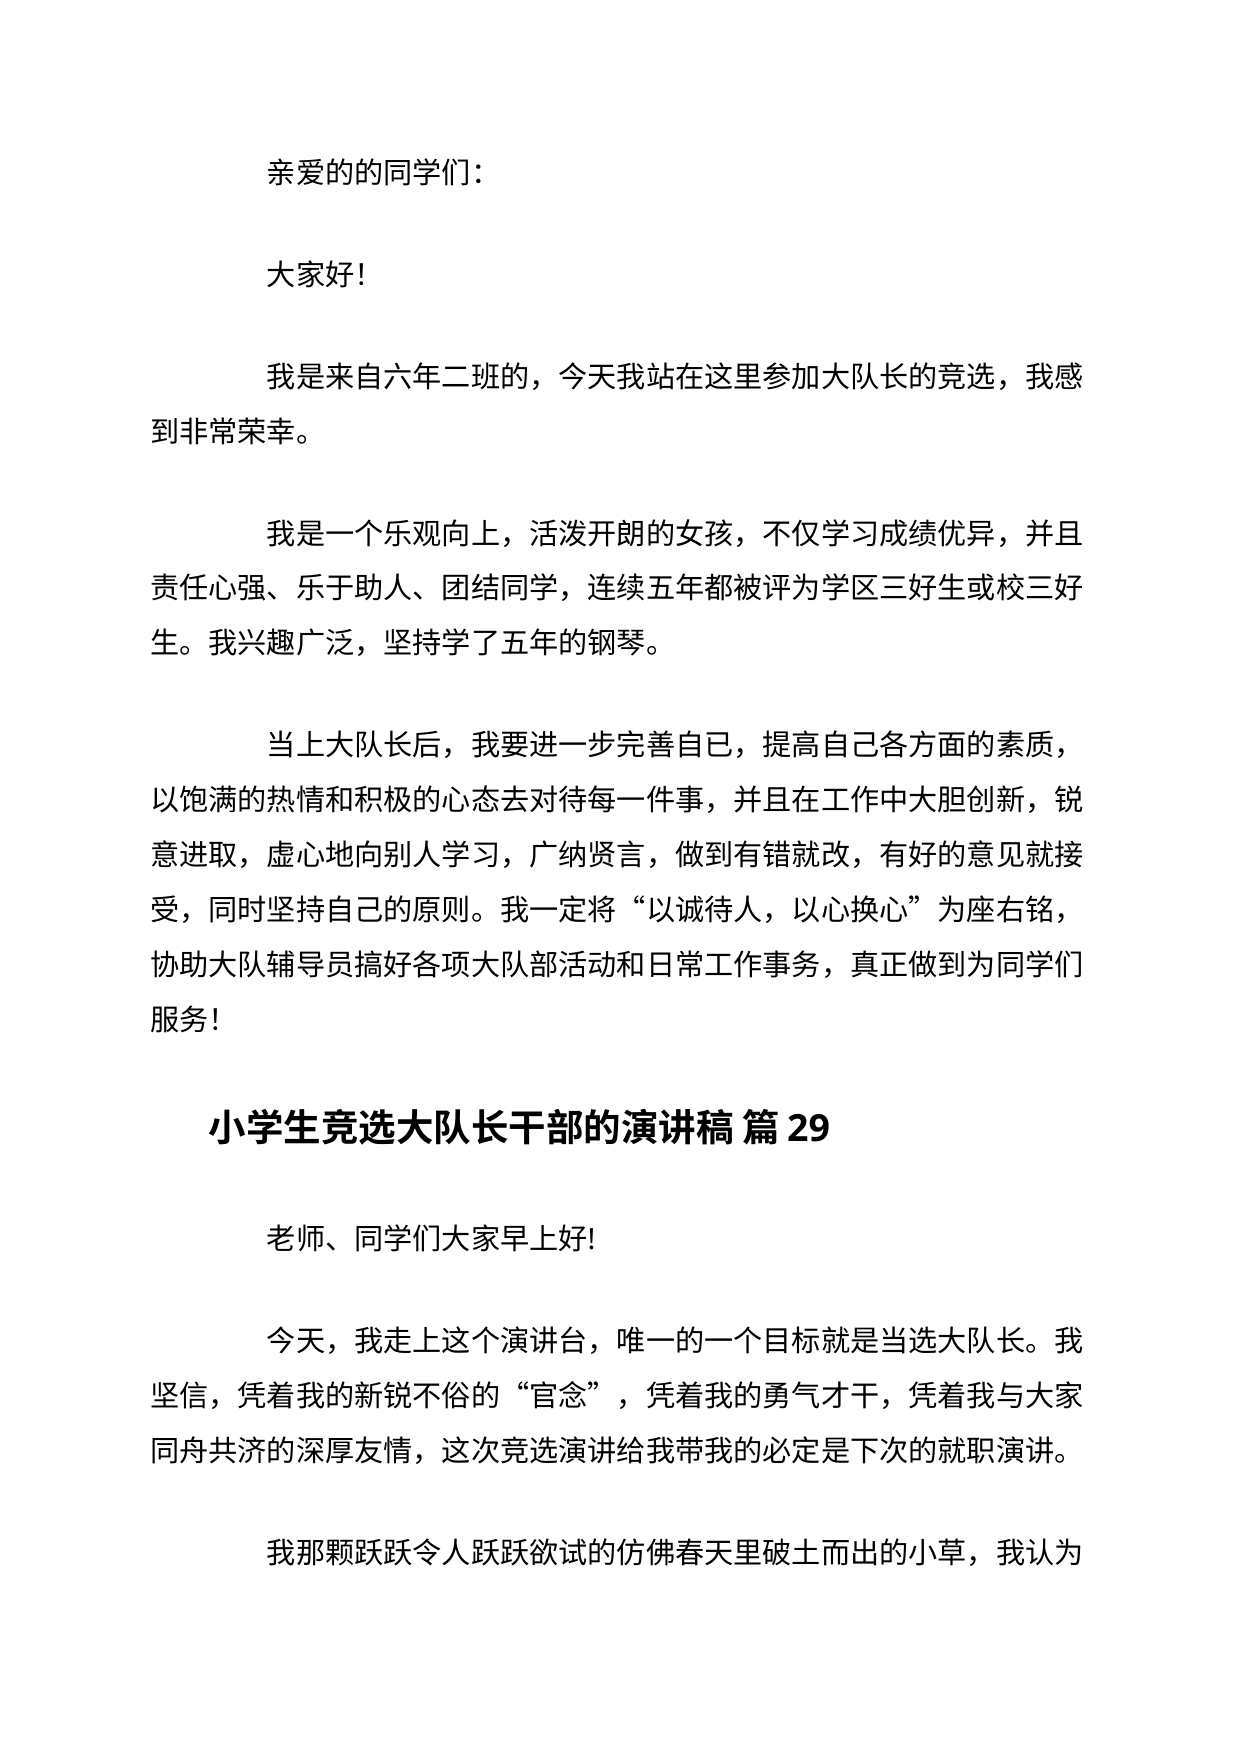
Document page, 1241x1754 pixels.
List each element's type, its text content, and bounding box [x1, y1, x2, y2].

text 小学生竞选大队长干部的演讲稿 篇29 [150, 1098, 1090, 1152]
text 我是一个乐观向上，活泼开朗的女孩，不仅学习成绩优异，并且责任心强、乐于助人、团结同学，连续五年都被评为学区三好生或校三好生。我兴趣广泛，坚持学了五年的钢琴。 [150, 510, 1090, 662]
text 老师、同学们大家早上好! [150, 1216, 1090, 1258]
text 大家好！ [150, 252, 1090, 294]
text 亲爱的的同学们： [150, 150, 1090, 192]
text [150, 1529, 1090, 1571]
text 今天，我走上这个演讲台，唯一的一个目标就是当选大队长。我坚信，凭着我的新锐不俗的“官念”，凭着我的勇气才干，凭着我与大家同舟共济的深厚友情，这次竞选演讲给我带我的必定是下次的就职演讲。 [150, 1318, 1090, 1470]
text 当上大队长后，我要进一步完善自已，提高自己各方面的素质，以饱满的热情和积极的心态去对待每一件事，并且在工作中大胆创新，锐意进取，虚心地向别人学习，广纳贤言，做到有错就改，有好的意见就接受，同时坚持自己的原则。我一定将“以诚待人，以心换心”为座右铭，协助大队辅导员搞好各项大队部活动和日常工作事务，真正做到为同学们服务！ [150, 722, 1090, 1038]
text 我是来自六年二班的，今天我站在这里参加大队长的竞选，我感到非常荣幸。 [150, 353, 1090, 451]
